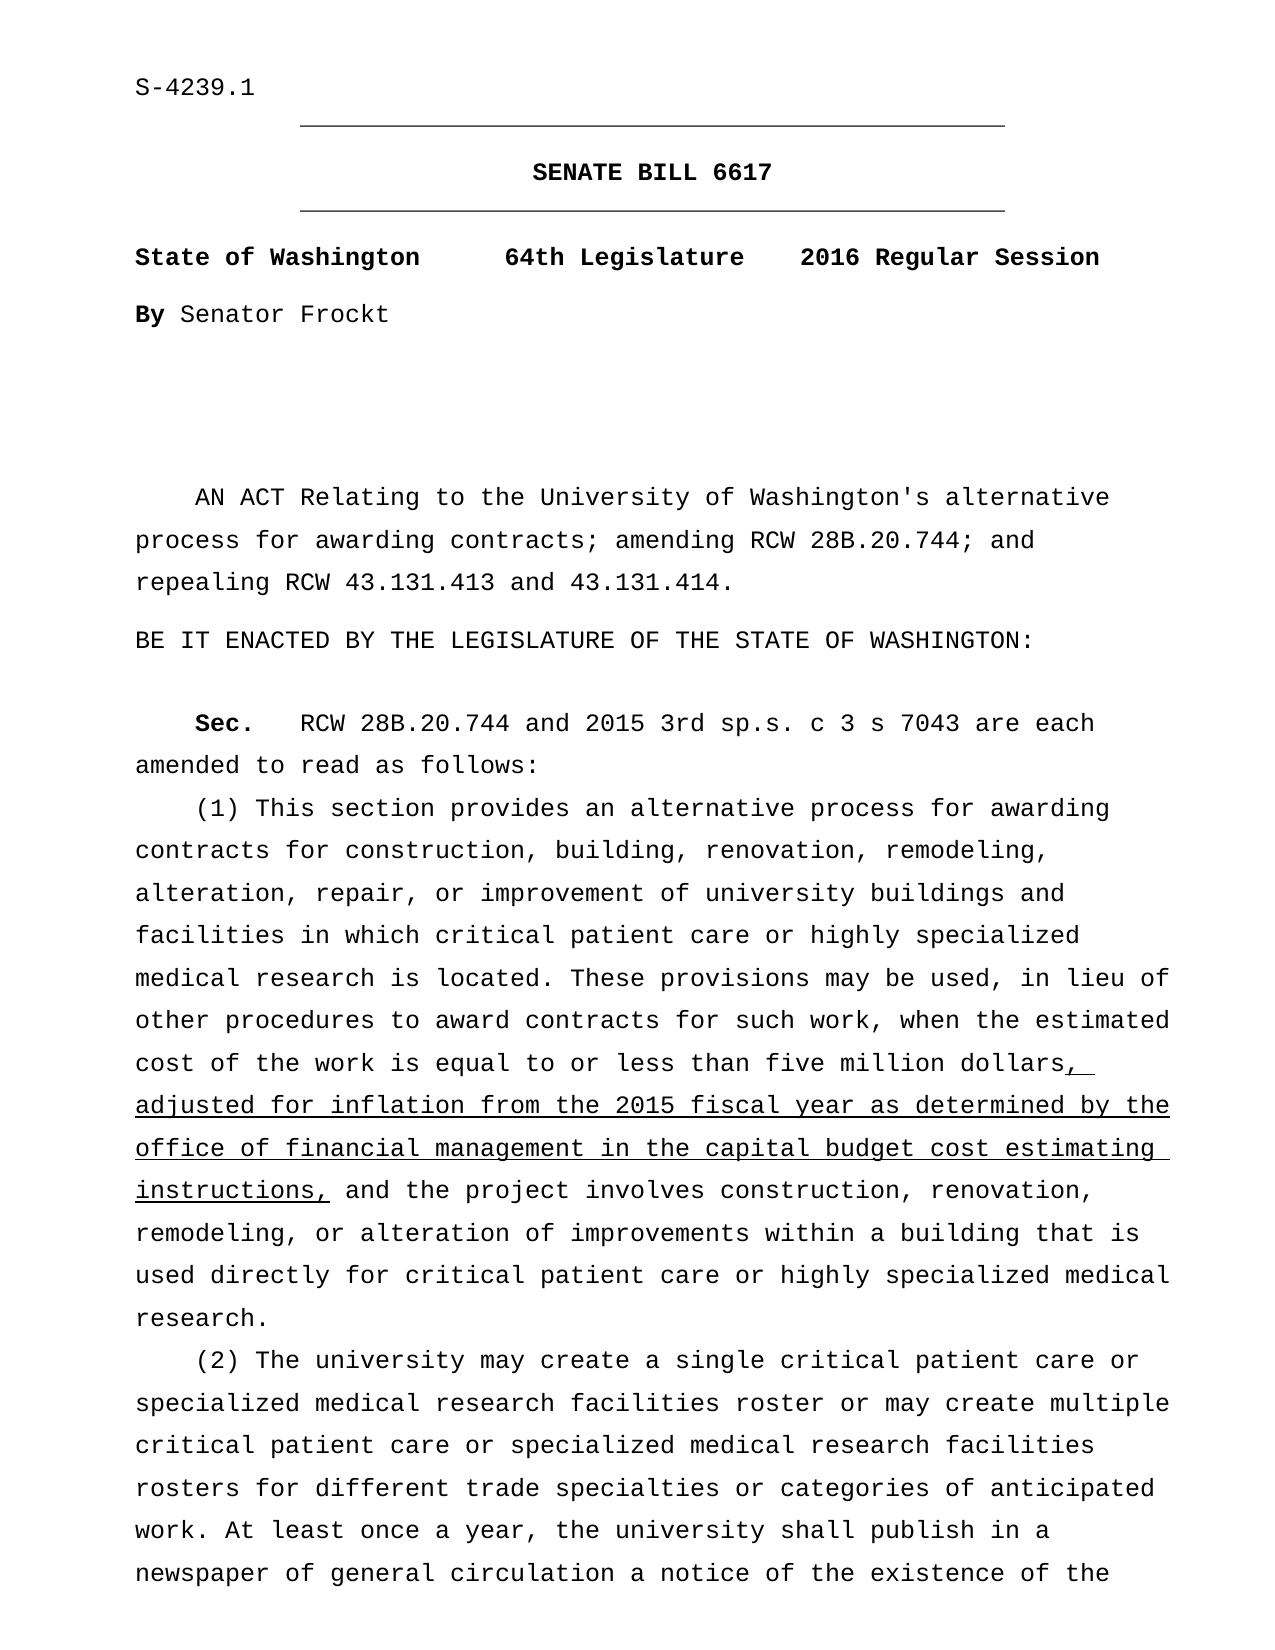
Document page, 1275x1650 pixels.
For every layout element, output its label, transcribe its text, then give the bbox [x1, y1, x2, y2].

text AN ACT Relating to the University of Washington's alternative process for awarding contracts; amending RCW 28B.20.744; and repealing RCW 43.131.413 and 43.131.414. [135, 472, 1170, 599]
text _______________________________________________ [135, 188, 1170, 217]
text By Senator Frockt [135, 302, 1170, 330]
text _______________________________________________ [135, 103, 1170, 132]
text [135, 1335, 1170, 1590]
text S-4239.1 [135, 75, 1170, 103]
text Sec. RCW 28B.20.744 and 2015 3rd sp.s. c 3 s 7043 are each amended to read as follows: [135, 697, 1170, 782]
text (1) This section provides an alternative process for awarding contracts for construction, building, renovation, remodeling, alteration, repair, or improvement of university buildings and facilities in which critical patient care or highly specialized medical research is located. These provisions may be used, in lieu of other procedures to award contracts for such work, when the estimated cost of the work is equal to or less than five million dollars, adjusted for inflation from the 2015 fiscal year as determined by the office of financial management in the capital budget cost estimating instructions, and the project involves construction, renovation, remodeling, or alteration of improvements within a building that is used directly for critical patient care or highly specialized medical research. [135, 1160, 1170, 1335]
text State of Washington 64th Legislature 2016 Regular Session [135, 245, 1170, 273]
text BE IT ENACTED BY THE LEGISLATURE OF THE STATE OF WASHINGTON: [135, 627, 1170, 656]
text (1) This section provides an alternative process for awarding contracts for construction, building, renovation, remodeling, alteration, repair, or improvement of university buildings and facilities in which critical patient care or highly specialized medical research is located. These provisions may be used, in lieu of other procedures to award contracts for such work, when the estimated cost of the work is equal to or less than five million dollars, adjusted for inflation from the 2015 fiscal year as determined by the office of financial management in the capital budget cost estimating instructions, and the project involves construction, renovation, remodeling, or alteration of improvements within a building that is used directly for critical patient care or highly specialized medical research. [135, 782, 1170, 1116]
text SENATE BILL 6617 [135, 160, 1170, 188]
